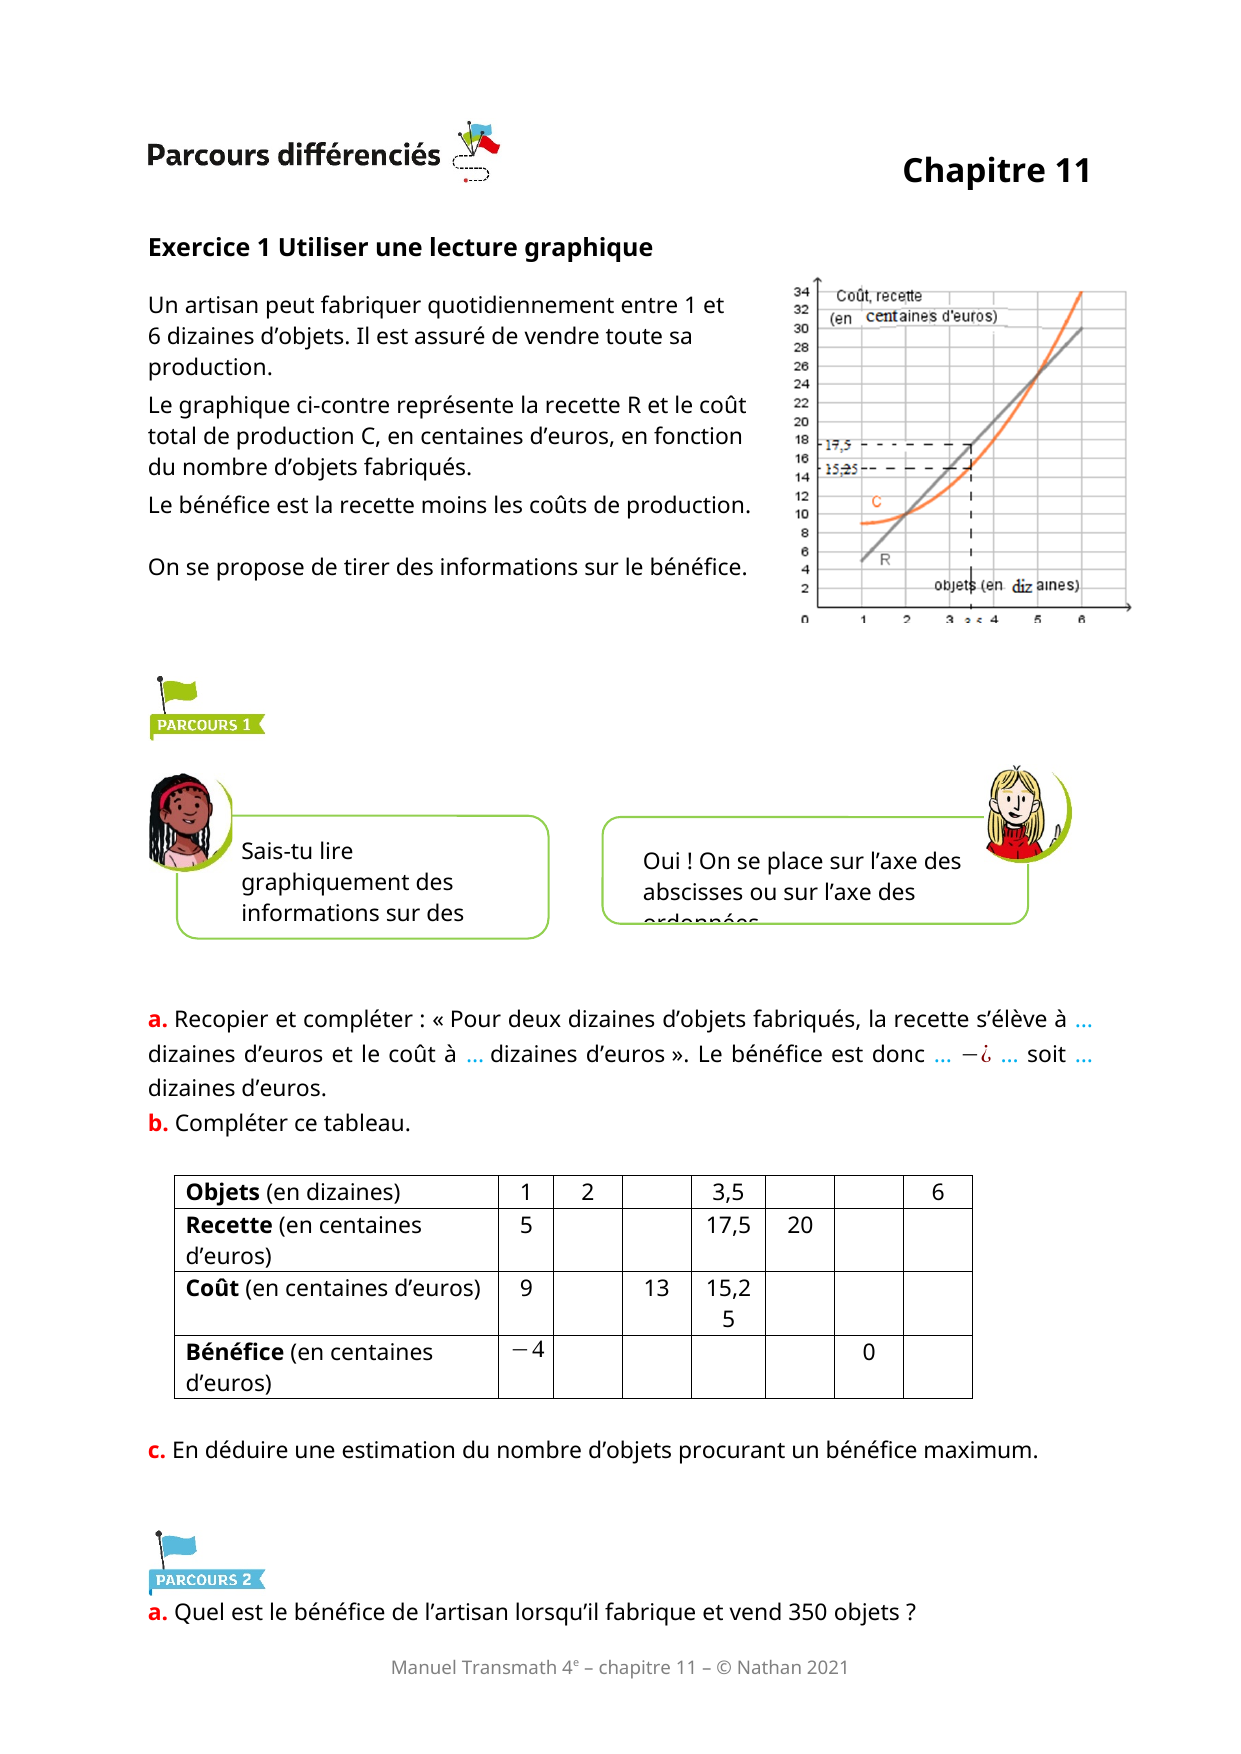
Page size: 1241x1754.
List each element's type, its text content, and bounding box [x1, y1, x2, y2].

table_cell [904, 1272, 972, 1334]
table_cell [835, 1272, 903, 1334]
table_cell [904, 1336, 972, 1398]
picture [147, 773, 232, 871]
text b. Compléter ce tableau. [148, 1106, 1093, 1138]
table_header 2 [554, 1176, 622, 1207]
picture [147, 118, 502, 183]
text Le graphique ci-contre représente la recette R et le coût total de production C, en centaines d’euros, en fonction du nombre d’objets fabriqués. [148, 388, 768, 482]
table_cell 5 [499, 1209, 553, 1271]
picture [984, 764, 1073, 864]
table_header [835, 1176, 903, 1207]
table_cell Bénéfice (en centaines d’euros) [175, 1336, 498, 1398]
table_cell [766, 1272, 834, 1334]
table_cell [835, 1209, 903, 1271]
table_cell Coût (en centaines d’euros) [175, 1272, 498, 1334]
text On se propose de tirer des informations sur le bénéfice. [148, 551, 768, 582]
table_cell [904, 1209, 972, 1271]
table_header 1 [499, 1176, 553, 1207]
table_cell [623, 1209, 691, 1271]
table_cell [499, 1336, 553, 1398]
text a. Quel est le bénéfice de l’artisan lorsqu’il fabrique et vend 350 objets ? [148, 1596, 1093, 1627]
text Un artisan peut fabriquer quotidiennement entre 1 et 6 dizaines d’objets. Il est assuré de vendre toute sa production. [148, 288, 768, 382]
table_cell 15,25 [692, 1272, 765, 1334]
table_cell 0 [835, 1336, 903, 1398]
table_cell [692, 1336, 765, 1398]
table_cell [766, 1336, 834, 1398]
table_cell 9 [499, 1272, 553, 1334]
table_header [766, 1176, 834, 1207]
table_cell 20 [766, 1209, 834, 1271]
table_header 3,5 [692, 1176, 765, 1207]
picture [147, 676, 266, 741]
table_cell [554, 1336, 622, 1398]
picture [147, 1530, 266, 1596]
table_cell [554, 1272, 622, 1334]
table_cell [623, 1336, 691, 1398]
table_header 6 [904, 1176, 972, 1207]
text a. Recopier et compléter : « Pour deux dizaines d’objets fabriqués, la recette s’élève à … dizaines d’euros et le coût à … dizaines d’euros ». Le bénéfice est donc … … soit … dizaines d’euros. [148, 1003, 1093, 1103]
text c. En déduire une estimation du nombre d’objets procurant un bénéfice maximum. [148, 1433, 1093, 1465]
table_cell 17,5 [692, 1209, 765, 1271]
text Le bénéfice est la recette moins les coûts de production. [148, 488, 768, 520]
text Exercice 1 Utiliser une lecture graphique [148, 229, 1093, 263]
picture [792, 272, 1133, 623]
table_header [623, 1176, 691, 1207]
table_cell 13 [623, 1272, 691, 1334]
table_cell Recette (en centaines d’euros) [175, 1209, 498, 1271]
table_cell [554, 1209, 622, 1271]
table_header Objets (en dizaines) [175, 1176, 498, 1207]
